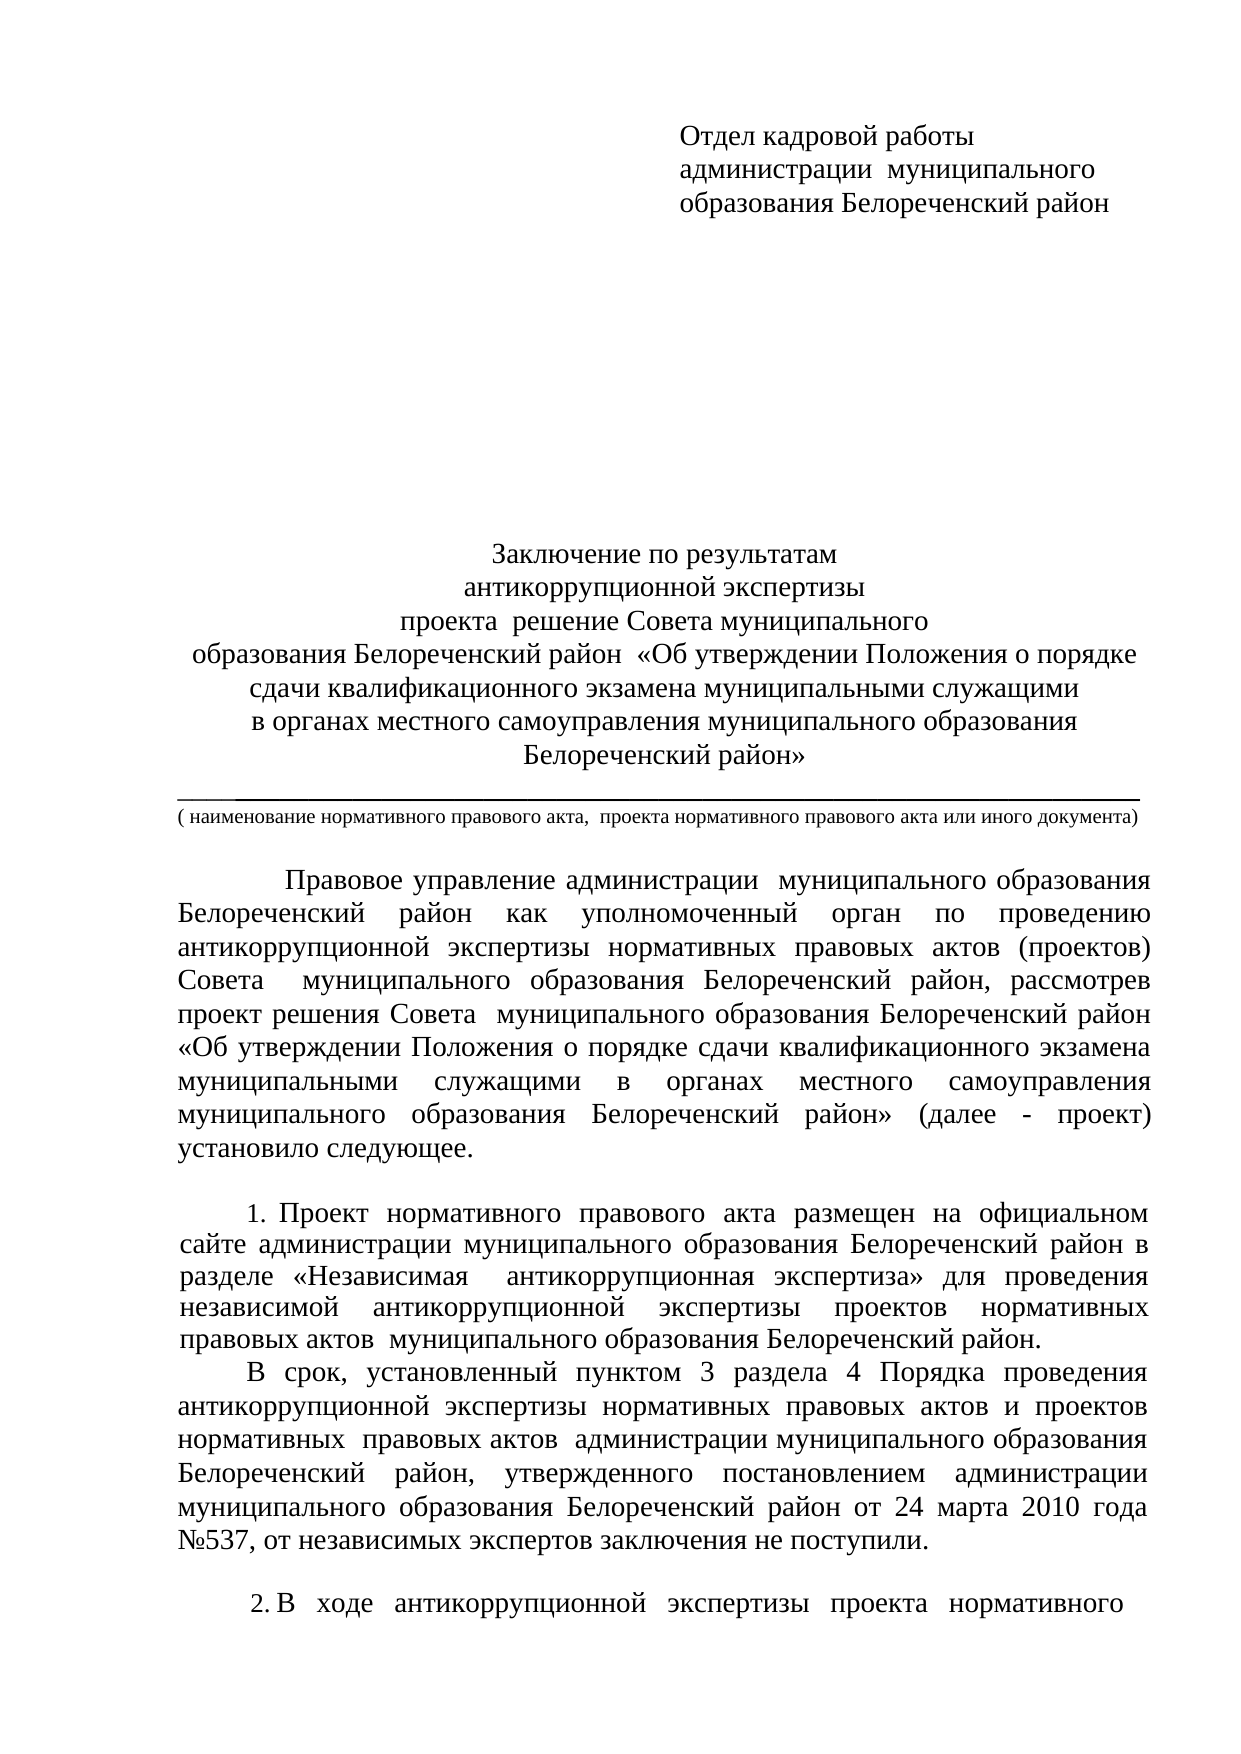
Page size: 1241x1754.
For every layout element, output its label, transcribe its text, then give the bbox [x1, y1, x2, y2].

text в органах местного самоуправления муниципального образования Белореченский район» [177, 703, 1152, 771]
text образования Белореченский район «Об утверждении Положения о порядке сдачи квалификационного экзамена муниципальными служащими [177, 636, 1152, 703]
text Отдел кадровой работы администрации муниципального образования Белореченский район [679, 118, 1152, 219]
title ____ ______________________________________________________________ [177, 771, 1152, 804]
text ( наименование нормативного правового акта, проекта нормативного правового акта или иного документа) [177, 804, 1152, 828]
text Заключение по результатам [177, 536, 1152, 569]
text антикоррупционной экспертизы [177, 569, 1152, 603]
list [179, 1587, 1124, 1619]
text В срок, установленный пунктом 3 раздела 4 Порядка проведения антикоррупционной экспертизы нормативных правовых актов и проектов нормативных правовых актов администрации муниципального образования Белореченский район, утвержденного постановлением администрации муниципального образования Белореченский район от 24 марта 2010 года №537, от независимых экспертов заключения не поступили. [177, 1354, 1148, 1556]
list Проект нормативного правового акта размещен на официальном сайте администрации муниципального образования Белореченский район в разделе «Независимая антикоррупционная экспертиза» для проведения независимой антикоррупционной экспертизы проектов нормативных правовых актов муниципального образования Белореченский район. [179, 1197, 1149, 1354]
text проекта решение Совета муниципального [177, 603, 1152, 636]
text Правовое управление администрации муниципального образования Белореченский район как уполномоченный орган по проведению антикоррупционной экспертизы нормативных правовых актов (проектов) Совета муниципального образования Белореченский район, рассмотрев проект решения Совета муниципального образования Белореченский район «Об утверждении Положения о порядке сдачи квалификационного экзамена муниципальными служащими в органах местного самоуправления муниципального образования Белореченский район» (далее - проект) установило следующее. [177, 828, 1152, 1164]
